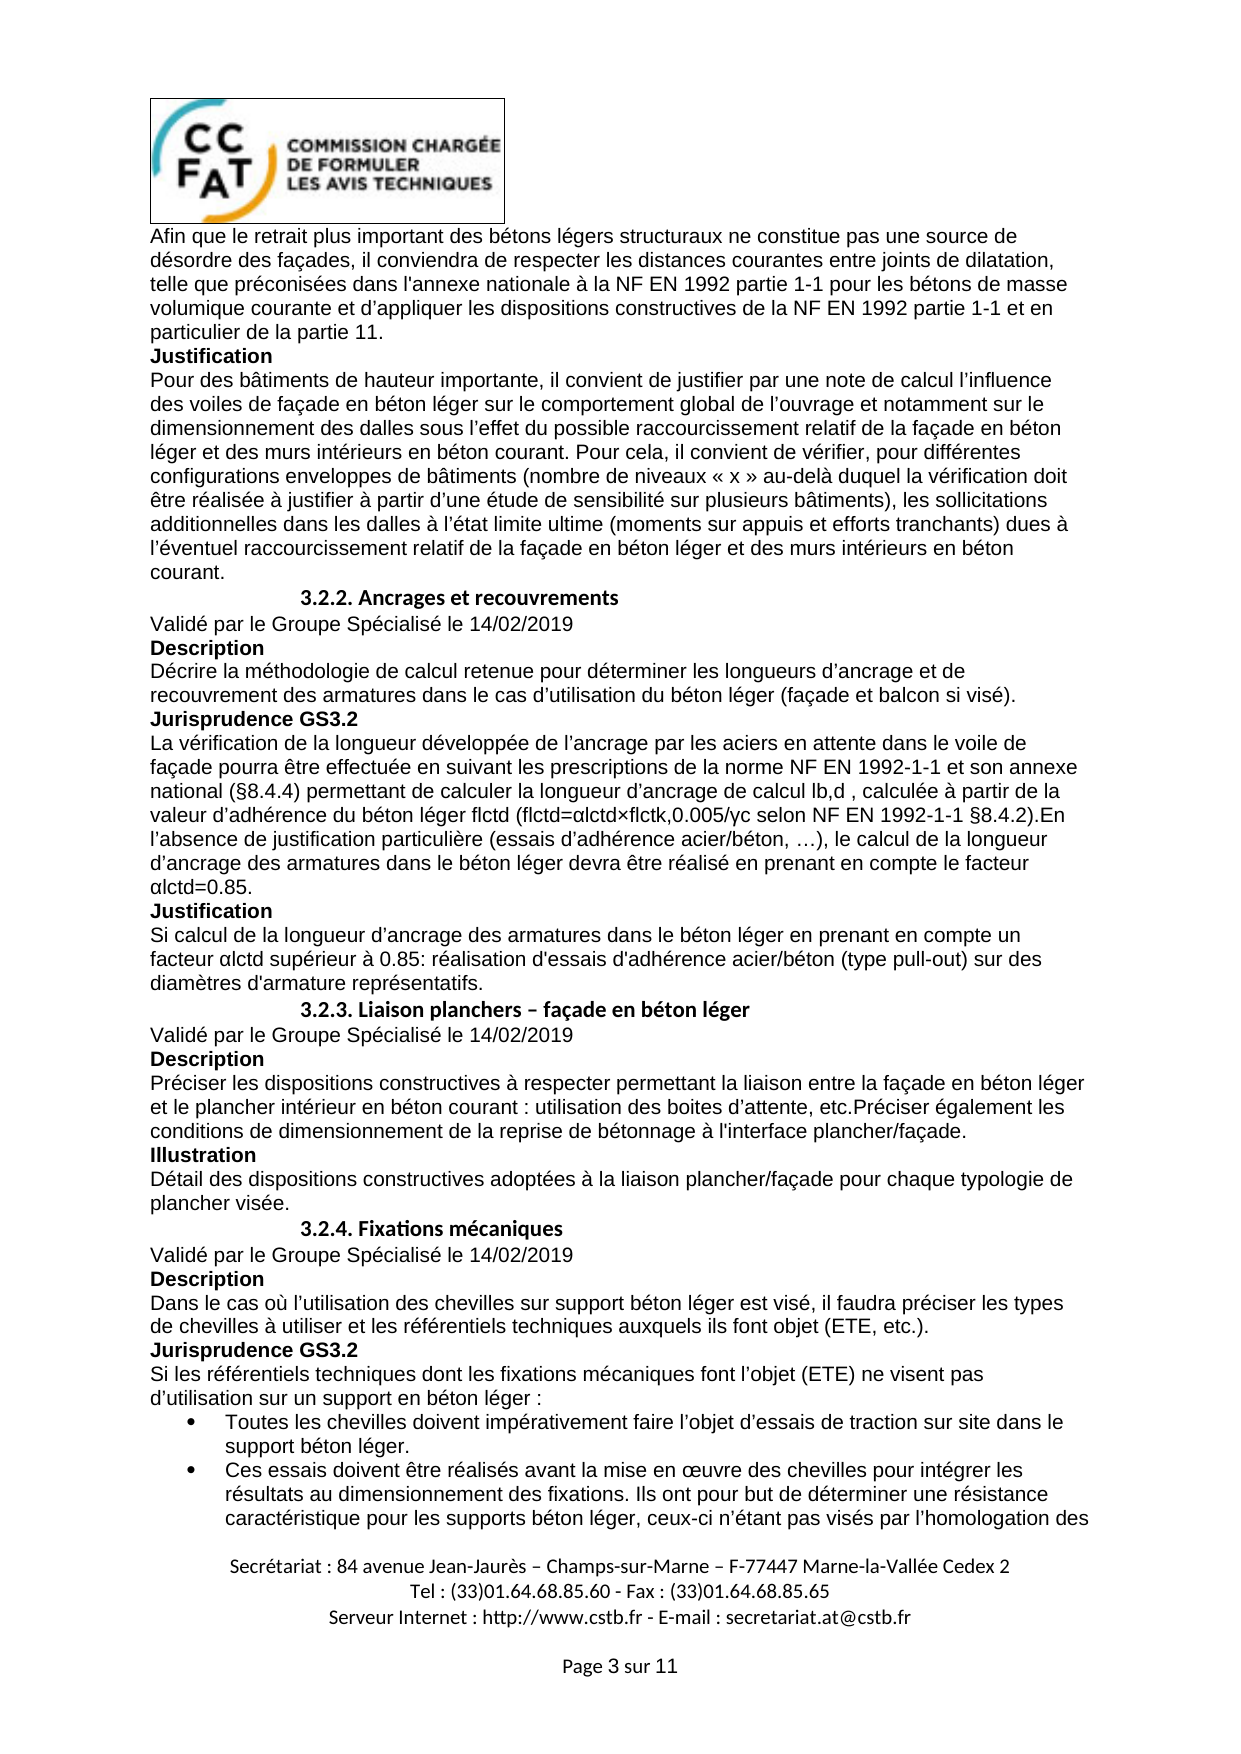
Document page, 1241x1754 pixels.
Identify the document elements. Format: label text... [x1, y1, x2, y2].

picture [151, 99, 504, 223]
text 3.2.3. Liaison planchers – façade en béton léger [300, 995, 1090, 1023]
text Jurisprudence GS3.2 [150, 707, 1090, 731]
text Justification [150, 344, 1090, 368]
text Pour des bâtiments de hauteur importante, il convient de justifier par une note de calcul l’influence des voiles de façade en béton léger sur le comportement global de l’ouvrage et notamment sur le dimensionnement des dalles sous l’effet du possible raccourcissement relatif de la façade en béton léger et des murs intérieurs en béton courant. Pour cela, il convient de vérifier, pour différentes configurations enveloppes de bâtiments (nombre de niveaux « x » au-delà duquel la vérification doit être réalisée à justifier à partir d’une étude de sensibilité sur plusieurs bâtiments), les sollicitations additionnelles dans les dalles à l’état limite ultime (moments sur appuis et efforts tranchants) dues à l’éventuel raccourcissement relatif de la façade en béton léger et des murs intérieurs en béton courant. [150, 368, 1090, 583]
text Validé par le Groupe Spécialisé le 14/02/2019 [150, 611, 1090, 635]
text 3.2.4. Fixations mécaniques [300, 1214, 1090, 1242]
text La vérification de la longueur développée de l’ancrage par les aciers en attente dans le voile de façade pourra être effectuée en suivant les prescriptions de la norme NF EN 1992-1-1 et son annexe national (§8.4.4) permettant de calculer la longueur d’ancrage de calcul lb,d , calculée à partir de la valeur d’adhérence du béton léger flctd (flctd=αlctd×flctk,0.005/γc selon NF EN 1992-1-1 §8.4.2).En l’absence de justification particulière (essais d’adhérence acier/béton, …), le calcul de la longueur d’ancrage des armatures dans le béton léger devra être réalisé en prenant en compte le facteur αlctd=0.85. [150, 731, 1090, 899]
text Si calcul de la longueur d’ancrage des armatures dans le béton léger en prenant en compte un facteur αlctd supérieur à 0.85: réalisation d'essais d'adhérence acier/béton (type pull-out) sur des diamètres d'armature représentatifs. [150, 923, 1090, 995]
text Description [150, 1047, 1090, 1071]
text Validé par le Groupe Spécialisé le 14/02/2019 [150, 1242, 1090, 1266]
text Préciser les dispositions constructives à respecter permettant la liaison entre la façade en béton léger et le plancher intérieur en béton courant : utilisation des boites d’attente, etc.Préciser également les conditions de dimensionnement de la reprise de bétonnage à l'interface plancher/façade. [150, 1071, 1090, 1143]
text Justification [150, 899, 1090, 923]
list Toutes les chevilles doivent impérativement faire l’objet d’essais de traction sur site dans le support béton léger. [187, 1410, 1090, 1458]
text Dans le cas où l’utilisation des chevilles sur support béton léger est visé, il faudra préciser les types de chevilles à utiliser et les référentiels techniques auxquels ils font objet (ETE, etc.). [150, 1290, 1090, 1338]
text Détail des dispositions constructives adoptées à la liaison plancher/façade pour chaque typologie de plancher visée. [150, 1167, 1090, 1214]
text Afin que le retrait plus important des bétons légers structuraux ne constitue pas une source de désordre des façades, il conviendra de respecter les distances courantes entre joints de dilatation, telle que préconisées dans l'annexe nationale à la NF EN 1992 partie 1-1 pour les bétons de masse volumique courante et d’appliquer les dispositions constructives de la NF EN 1992 partie 1-1 et en particulier de la partie 11. [150, 224, 1090, 344]
text Validé par le Groupe Spécialisé le 14/02/2019 [150, 1023, 1090, 1047]
text Description [150, 1266, 1090, 1290]
text Jurisprudence GS3.2 [150, 1338, 1090, 1362]
text Décrire la méthodologie de calcul retenue pour déterminer les longueurs d’ancrage et de recouvrement des armatures dans le cas d’utilisation du béton léger (façade et balcon si visé). [150, 659, 1090, 707]
text Description [150, 635, 1090, 659]
text 3.2.2. Ancrages et recouvrements [300, 583, 1090, 611]
text Illustration [150, 1143, 1090, 1167]
text Si les référentiels techniques dont les fixations mécaniques font l’objet (ETE) ne visent pas d’utilisation sur un support en béton léger : [150, 1362, 1090, 1410]
